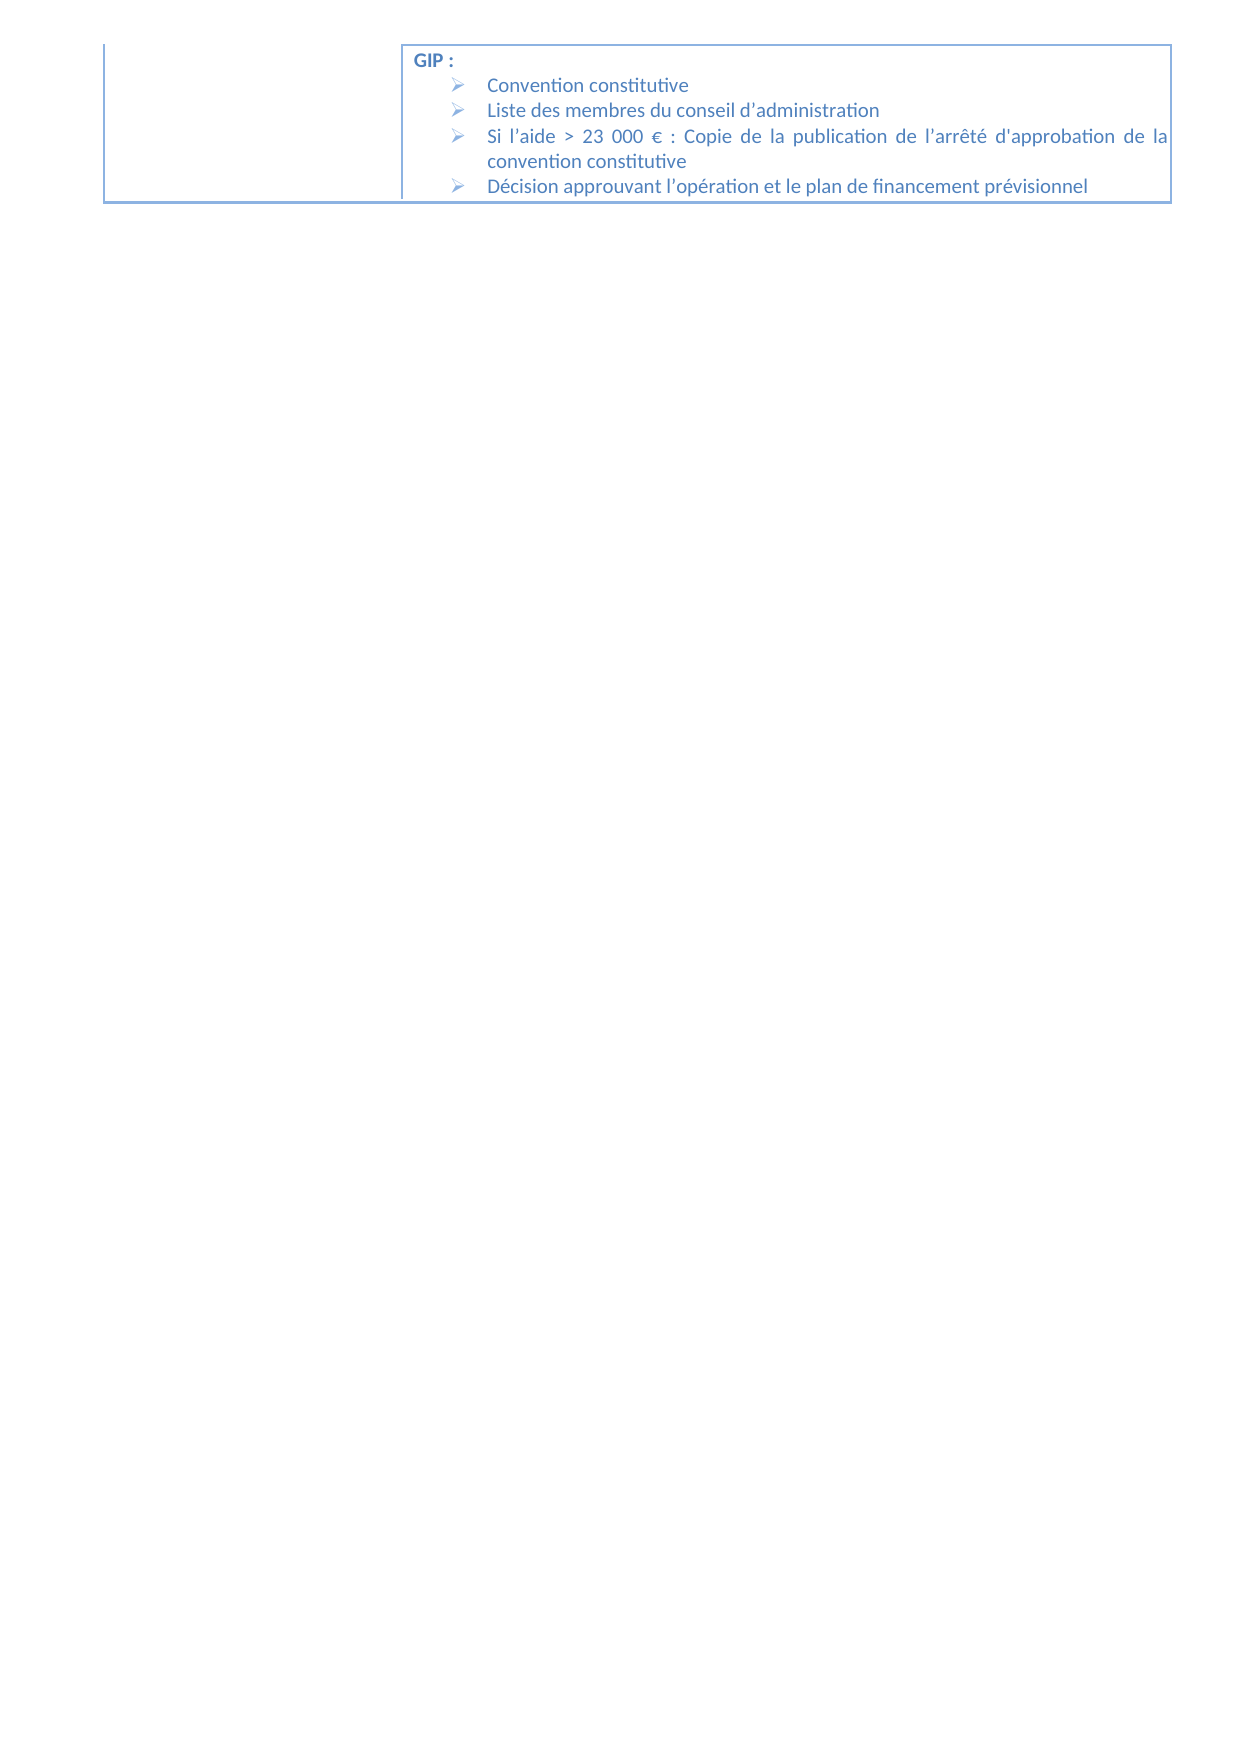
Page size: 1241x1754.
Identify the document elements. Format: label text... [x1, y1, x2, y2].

table_cell GIP : Convention constitutive Liste des membres du conseil d’administration Si l’aide > 23 000 € : Copie de la publication de l’arrêté d'approbation de la convention constitutive Décision approuvant l’opération et le plan de financement prévisionnel [403, 46, 1170, 199]
